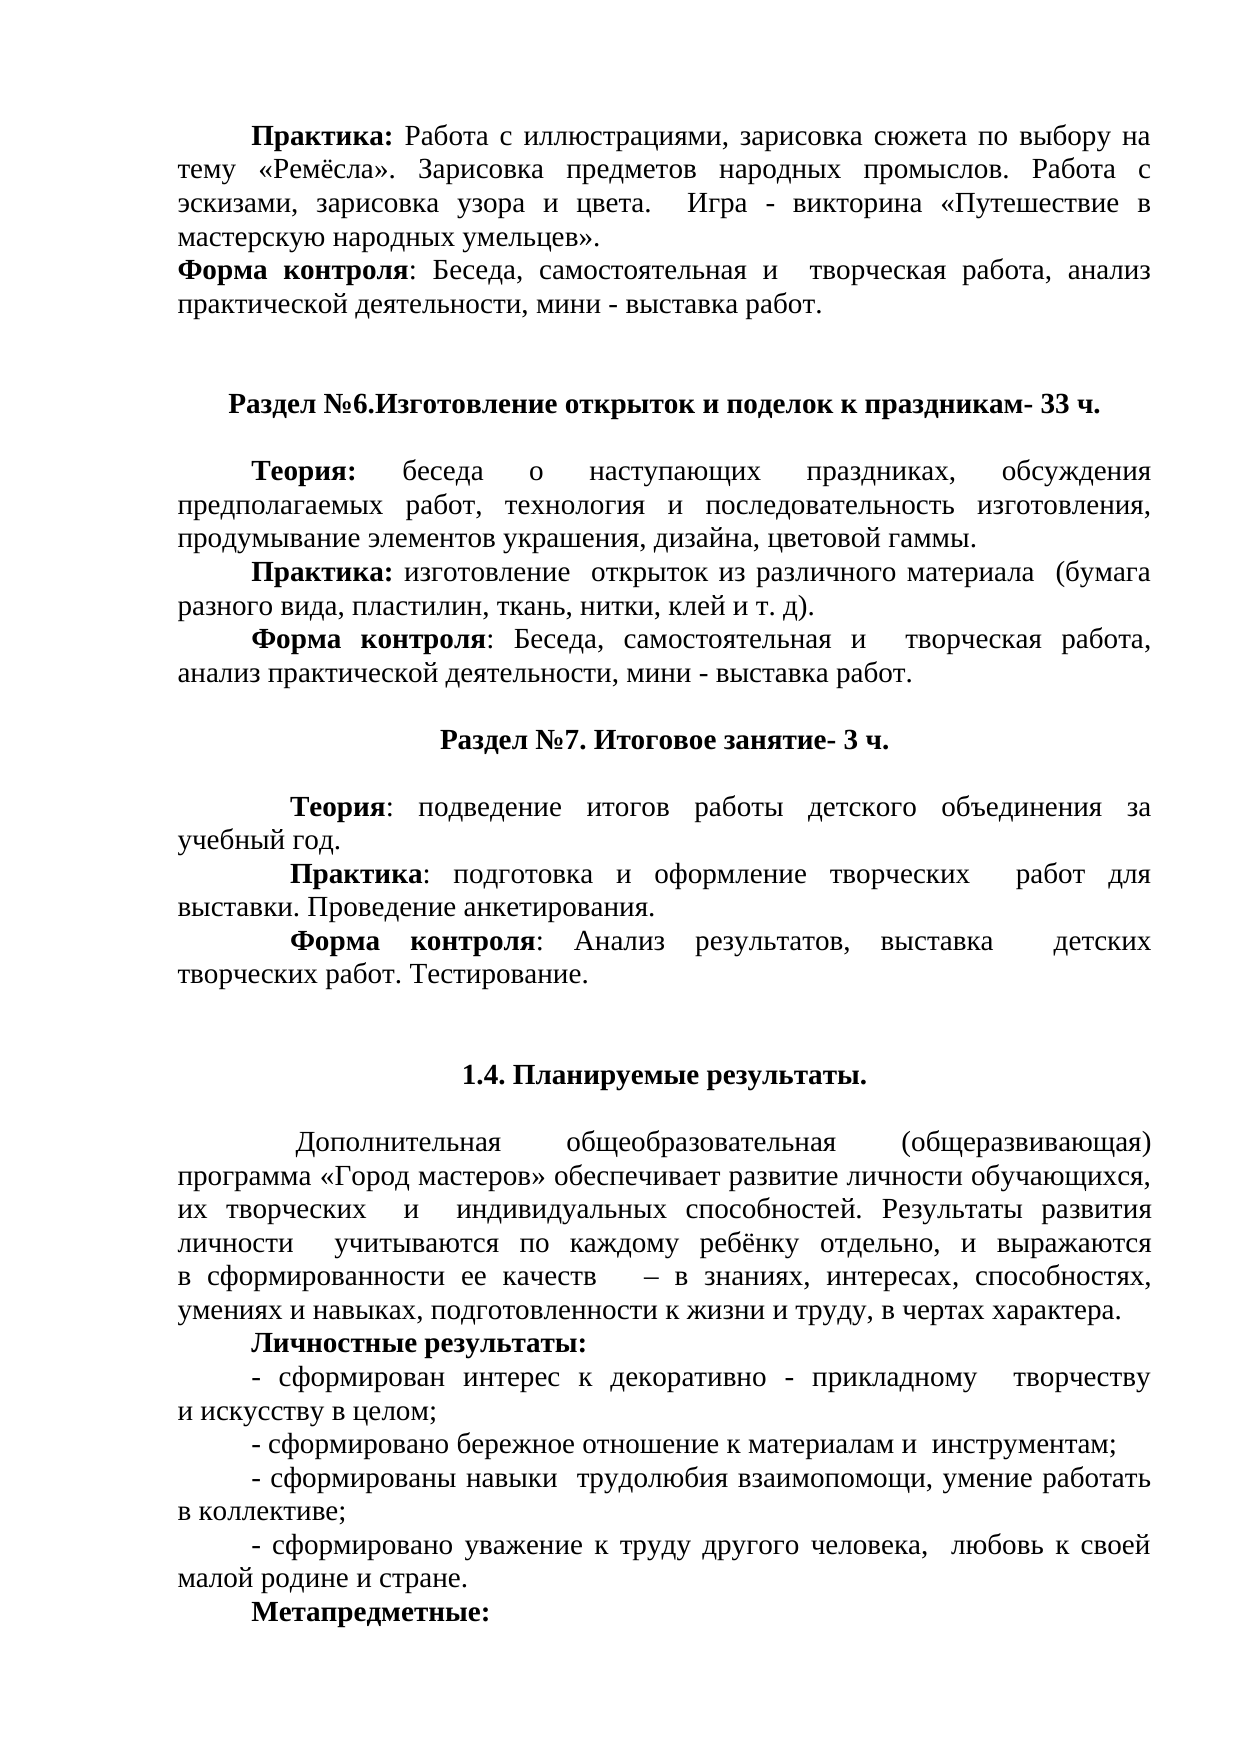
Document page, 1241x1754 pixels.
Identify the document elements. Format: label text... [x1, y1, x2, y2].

text Форма контроля: Анализ результатов, выставка детских творческих работ. Тестирование. [177, 923, 1152, 990]
text - сформирован интерес к декоративно - прикладному творчеству и искусству в целом; [177, 1359, 1152, 1426]
text Метапредметные: [177, 1594, 1152, 1627]
text Форма контроля: Беседа, самостоятельная и творческая работа, анализ практической деятельности, мини - выставка работ. [177, 252, 1152, 319]
text Теория: подведение итогов работы детского объединения за учебный год. [177, 789, 1152, 856]
text Раздел №7. Итоговое занятие- 3 ч. [177, 722, 1152, 755]
text Дополнительная общеобразовательная (общеразвивающая) программа «Город мастеров» обеспечивает развитие личности обучающихся, их творческих и индивидуальных способностей. Результаты развития личности учитываются по каждому ребёнку отдельно, и выражаются в сформированности ее качеств – в знаниях, интересах, способностях, умениях и навыках, подготовленности к жизни и труду, в чертах характера. [177, 1124, 1152, 1326]
text - сформированы навыки трудолюбия взаимопомощи, умение работать в коллективе; [177, 1460, 1152, 1527]
text Практика: изготовление открыток из различного материала (бумага разного вида, пластилин, ткань, нитки, клей и т. д). [177, 554, 1152, 621]
text Практика: подготовка и оформление творческих работ для выставки. Проведение анкетирования. [177, 856, 1152, 923]
text Форма контроля: Беседа, самостоятельная и творческая работа, анализ практической деятельности, мини - выставка работ. [177, 621, 1152, 688]
text Раздел №6.Изготовление открыток и поделок к праздникам- 33 ч. [177, 386, 1152, 420]
text 1.4. Планируемые результаты. [177, 1057, 1152, 1091]
text Практика: Работа с иллюстрациями, зарисовка сюжета по выбору на тему «Ремёсла». Зарисовка предметов народных промыслов. Работа с эскизами, зарисовка узора и цвета. Игра - викторина «Путешествие в мастерскую народных умельцев». [177, 118, 1152, 252]
text - сформировано бережное отношение к материалам и инструментам; [177, 1426, 1152, 1460]
text Личностные результаты: [177, 1326, 1152, 1359]
text - сформировано уважение к труду другого человека, любовь к своей малой родине и стране. [177, 1527, 1152, 1594]
text Теория: беседа о наступающих праздниках, обсуждения предполагаемых работ, технология и последовательность изготовления, продумывание элементов украшения, дизайна, цветовой гаммы. [177, 453, 1152, 554]
